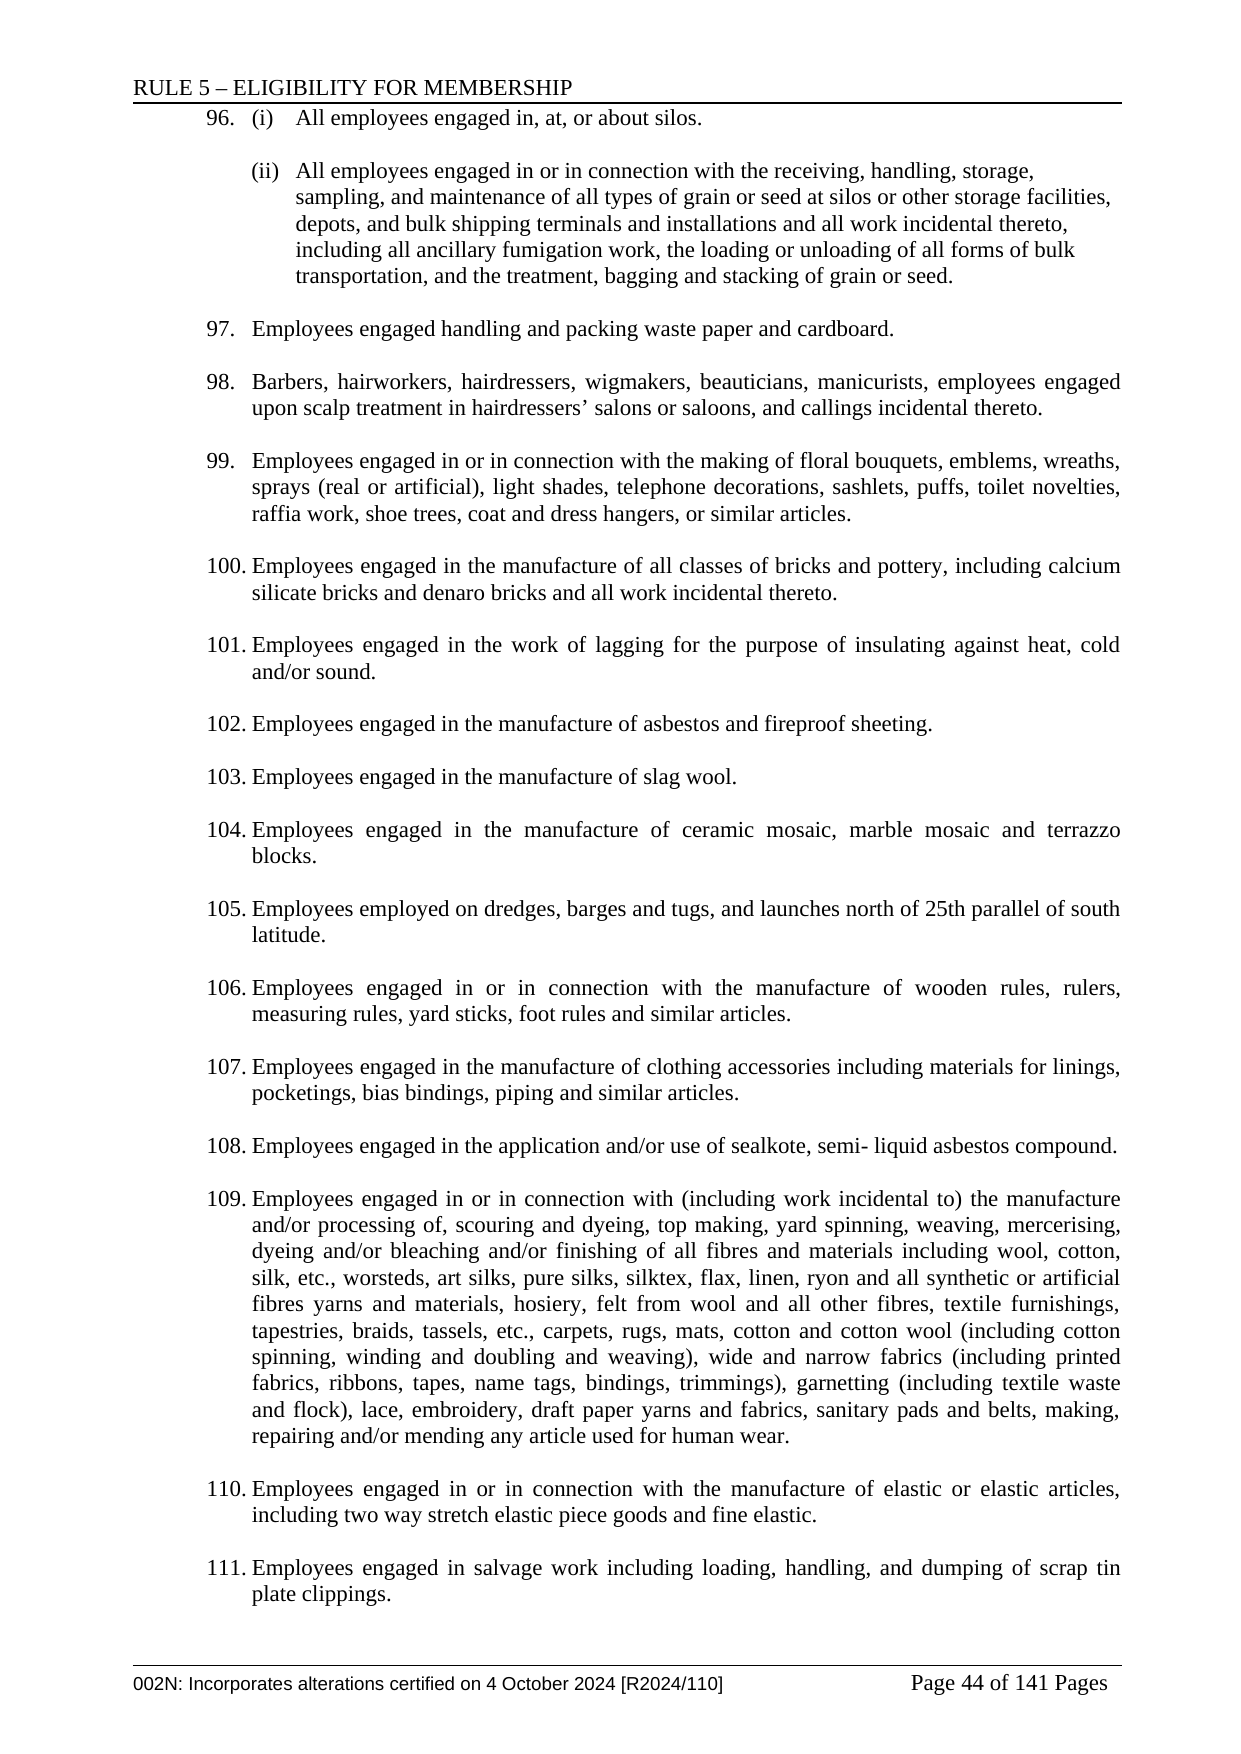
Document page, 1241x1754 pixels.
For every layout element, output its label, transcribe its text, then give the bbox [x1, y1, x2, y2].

text 101. Employees engaged in the work of lagging for the purpose of insulating against heat, cold and/or sound. [206, 631, 1122, 684]
text 105. Employees employed on dredges, barges and tugs, and launches north of 25th parallel of south latitude. [206, 895, 1122, 948]
text 104. Employees engaged in the manufacture of ceramic mosaic, marble mosaic and terrazzo blocks. [206, 816, 1122, 869]
text 100. Employees engaged in the manufacture of all classes of bricks and pottery, including calcium silicate bricks and denaro bricks and all work incidental thereto. [206, 552, 1122, 605]
text 109. Employees engaged in or in connection with (including work incidental to) the manufacture and/or processing of, scouring and dyeing, top making, yard spinning, weaving, mercerising, dyeing and/or bleaching and/or finishing of all fibres and materials including wool, cotton, silk, etc., worsteds, art silks, pure silks, silktex, flax, linen, ryon and all synthetic or artificial fibres yarns and materials, hosiery, felt from wool and all other fibres, textile furnishings, tapestries, braids, tassels, etc., carpets, rugs, mats, cotton and cotton wool (including cotton spinning, winding and doubling and weaving), wide and narrow fabrics (including printed fabrics, ribbons, tapes, name tags, bindings, trimmings), garnetting (including textile waste and flock), lace, embroidery, draft paper yarns and fabrics, sanitary pads and belts, making, repairing and/or mending any article used for human wear. [206, 1185, 1122, 1448]
text 98. Barbers, hairworkers, hairdressers, wigmakers, beauticians, manicurists, employees engaged upon scalp treatment in hairdressers’ salons or saloons, and callings incidental thereto. [206, 368, 1122, 421]
text 97. Employees engaged handling and packing waste paper and cardboard. [206, 315, 1122, 342]
text 103. Employees engaged in the manufacture of slag wool. [206, 763, 1122, 789]
text (ii) All employees engaged in or in connection with the receiving, handling, storage, sampling, and maintenance of all types of grain or seed at silos or other storage facilities, depots, and bulk shipping terminals and installations and all work incidental thereto, including all ancillary fumigation work, the loading or unloading of all forms of bulk transportation, and the treatment, bagging and stacking of grain or seed. [251, 157, 1122, 289]
text 111. Employees engaged in salvage work including loading, handling, and dumping of scrap tin plate clippings. [206, 1554, 1122, 1607]
text 96. (i) All employees engaged in, at, or about silos. [206, 104, 1122, 131]
text 107. Employees engaged in the manufacture of clothing accessories including materials for linings, pocketings, bias bindings, piping and similar articles. [206, 1053, 1122, 1106]
text 102. Employees engaged in the manufacture of asbestos and fireproof sheeting. [206, 711, 1122, 737]
text 106. Employees engaged in or in connection with the manufacture of wooden rules, rulers, measuring rules, yard sticks, foot rules and similar articles. [206, 974, 1122, 1027]
text 99. Employees engaged in or in connection with the making of floral bouquets, emblems, wreaths, sprays (real or artificial), light shades, telephone decorations, sashlets, puffs, toilet novelties, raffia work, shoe trees, coat and dress hangers, or similar articles. [206, 447, 1122, 526]
text 110. Employees engaged in or in connection with the manufacture of elastic or elastic articles, including two way stretch elastic piece goods and fine elastic. [206, 1475, 1122, 1527]
text 108. Employees engaged in the application and/or use of sealkote, semi- liquid asbestos compound. [206, 1132, 1122, 1158]
